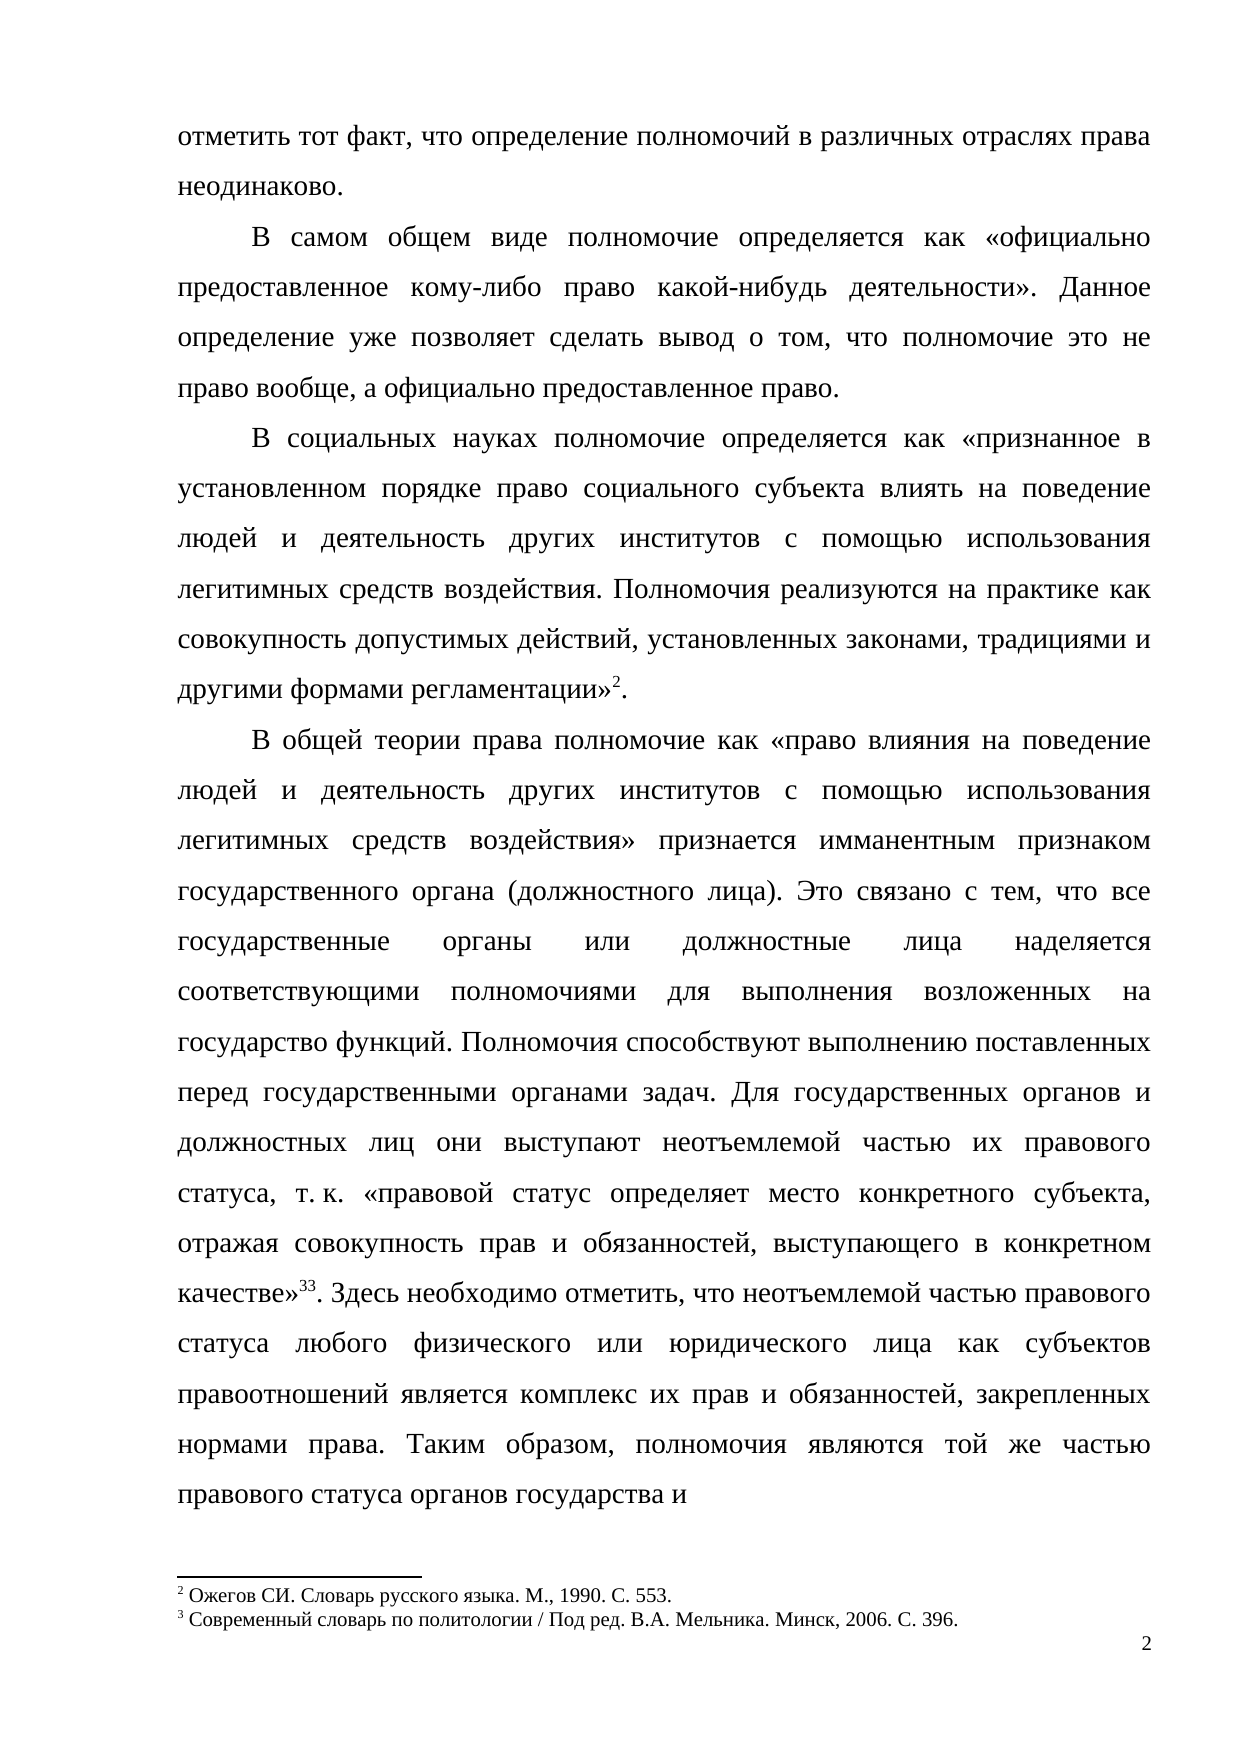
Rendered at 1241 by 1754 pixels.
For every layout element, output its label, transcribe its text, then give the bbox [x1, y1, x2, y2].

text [177, 118, 1152, 202]
text В самом общем виде полномочие определяется как «официально предоставленное кому-либо право какой-нибудь деятельности». Данное определение уже позволяет сделать вывод о том, что полномочие это не право вообще, а официально предоставленное право. [177, 219, 1152, 403]
text В общей теории права полномочие как «право влияния на поведение людей и деятельность других институтов с помощью использования легитимных средств воздействия» признается имманентным признаком государственного органа (должностного лица). Это связано с тем, что все государственные органы или должностные лица наделяется соответствующими полномочиями для выполнения возложенных на государство функций. Полномочия способствуют выполнению поставленных перед государственными органами задач. Для государственных органов и должностных лиц они выступают неотъемлемой частью их правового статуса, т. к. «правовой статус определяет место конкретного субъекта, отражая совокупность прав и обязанностей, выступающего в конкретном качестве»3. Здесь необходимо отметить, что неотъемлемой частью правового статуса любого физического или юридического лица как субъектов правоотношений является комплекс их прав и обязанностей, закрепленных нормами права. Таким образом, полномочия являются той же частью правового статуса органов государства и [177, 722, 1152, 1510]
text В социальных науках полномочие определяется как «признанное в установленном порядке право социального субъекта влиять на поведение людей и деятельность других институтов с помощью использования легитимных средств воздействия. Полномочия реализуются на практике как совокупность допустимых действий, установленных законами, традициями и другими формами регламентации». [177, 420, 1152, 705]
